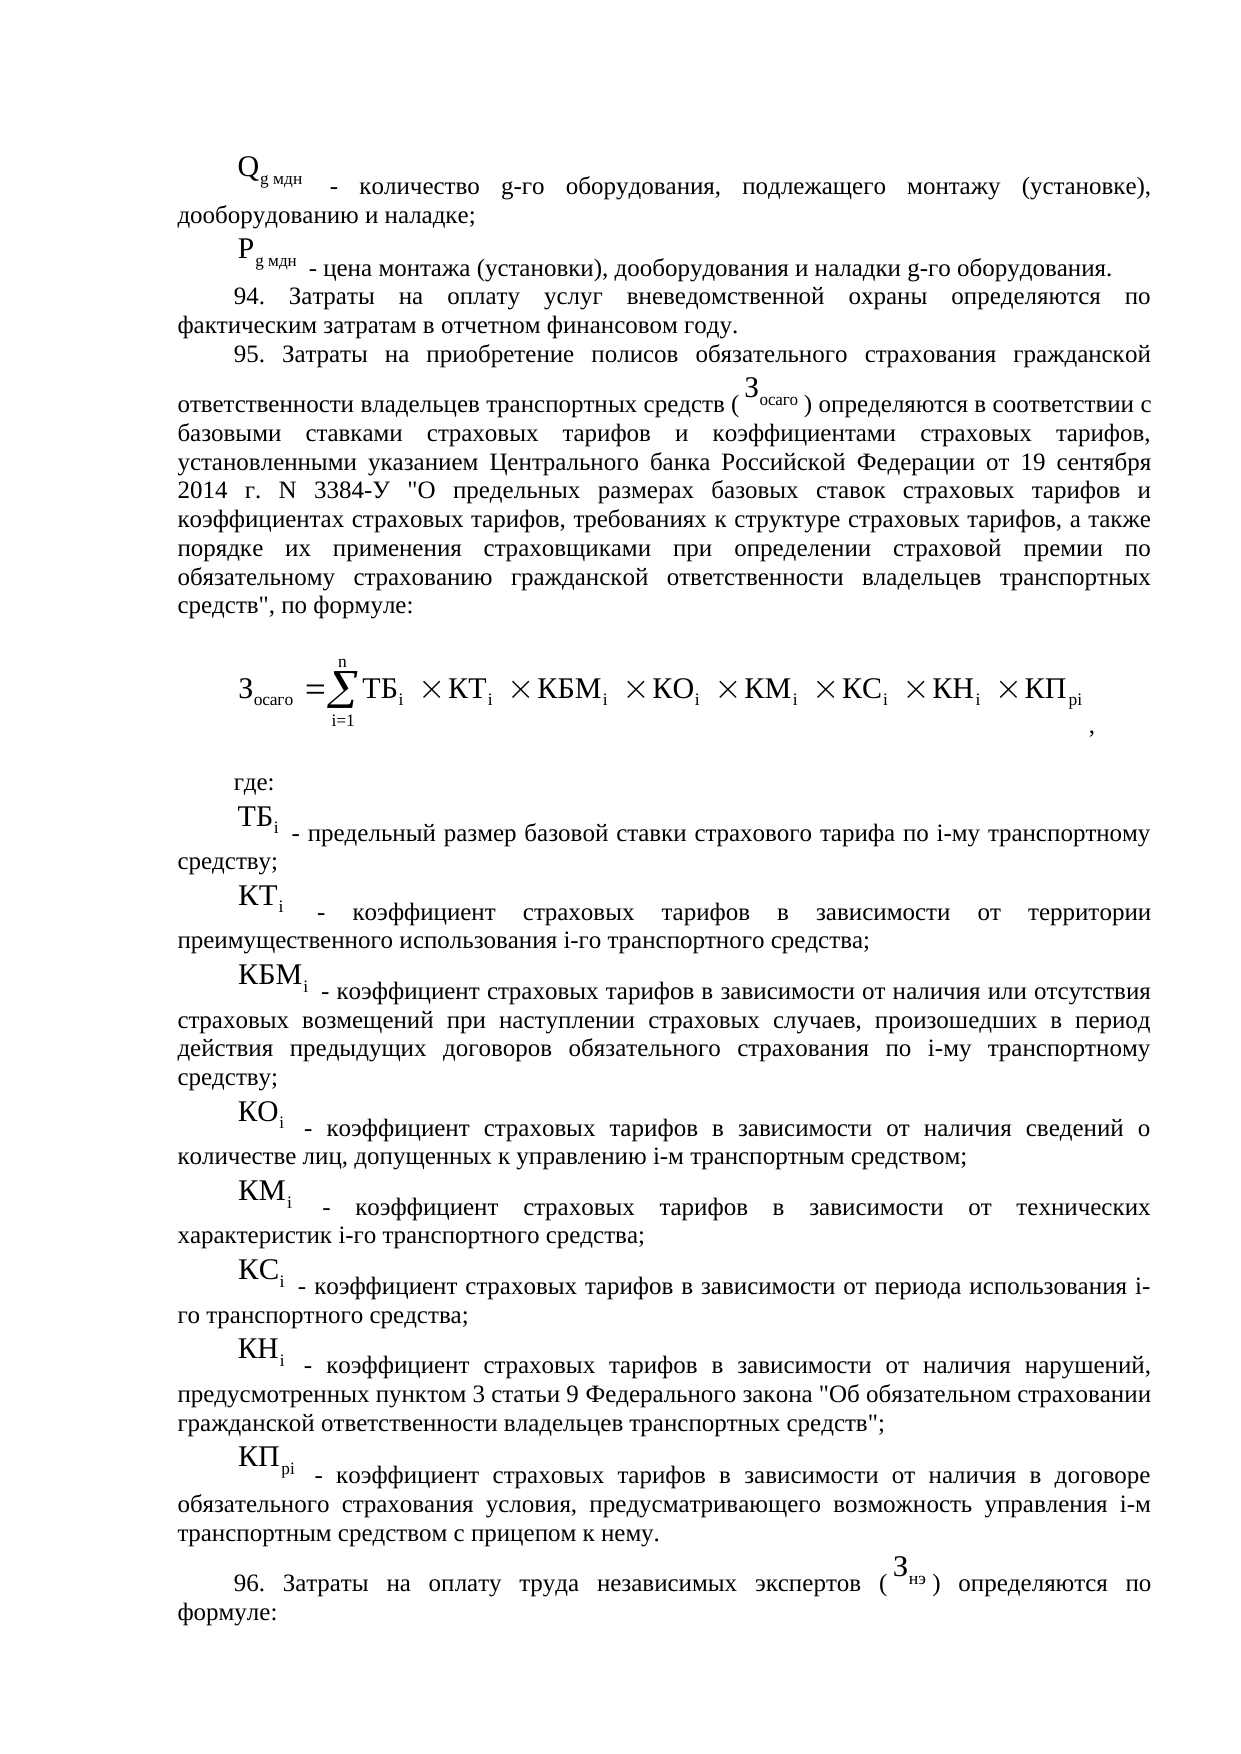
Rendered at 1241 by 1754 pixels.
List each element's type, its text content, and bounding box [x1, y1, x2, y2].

text - коэффициент страховых тарифов в зависимости от наличия в договоре обязательного страхования условия, предусматривающего возможность управления i-м транспортным средством с прицепом к нему. [177, 1436, 1152, 1547]
text - коэффициент страховых тарифов в зависимости от технических характеристик i-го транспортного средства; [177, 1170, 1152, 1249]
text - коэффициент страховых тарифов в зависимости от наличия или отсутствия страховых возмещений при наступлении страховых случаев, произошедших в период действия предыдущих договоров обязательного страхования по i-му транспортному средству; [177, 954, 1152, 1091]
text 96. Затраты на оплату труда независимых экспертов () определяются по формуле: [177, 1547, 1152, 1626]
text - предельный размер базовой ставки страхового тарифа по i-му транспортному средству; [177, 796, 1152, 875]
text - количество g-го оборудования, подлежащего монтажу (установке), дооборудованию и наладке; [177, 147, 1152, 228]
text - коэффициент страховых тарифов в зависимости от наличия сведений о количестве лиц, допущенных к управлению i-м транспортным средством; [177, 1091, 1152, 1170]
text 94. Затраты на оплату услуг вневедомственной охраны определяются по фактическим затратам в отчетном финансовом году. [177, 281, 1152, 339]
text - коэффициент страховых тарифов в зависимости от периода использования i-го транспортного средства; [177, 1249, 1152, 1328]
text , [177, 648, 1152, 738]
text - коэффициент страховых тарифов в зависимости от наличия нарушений, предусмотренных пунктом 3 статьи 9 Федерального закона "Об обязательном страховании гражданской ответственности владельцев транспортных средств"; [177, 1328, 1152, 1436]
text - коэффициент страховых тарифов в зависимости от территории преимущественного использования i-го транспортного средства; [177, 875, 1152, 954]
text 95. Затраты на приобретение полисов обязательного страхования гражданской ответственности владельцев транспортных средств () определяются в соответствии с базовыми ставками страховых тарифов и коэффициентами страховых тарифов, установленными указанием Центрального банка Российской Федерации от 19 сентября . N 3384-У "О предельных размерах базовых ставок страховых тарифов и коэффициентах страховых тарифов, требованиях к структуре страховых тарифов, а также порядке их применения страховщиками при определении страховой премии по обязательному страхованию гражданской ответственности владельцев транспортных средств", по формуле: [177, 339, 1152, 619]
text где: [177, 767, 1152, 796]
text - цена монтажа (установки), дооборудования и наладки g-го оборудования. [177, 228, 1152, 281]
